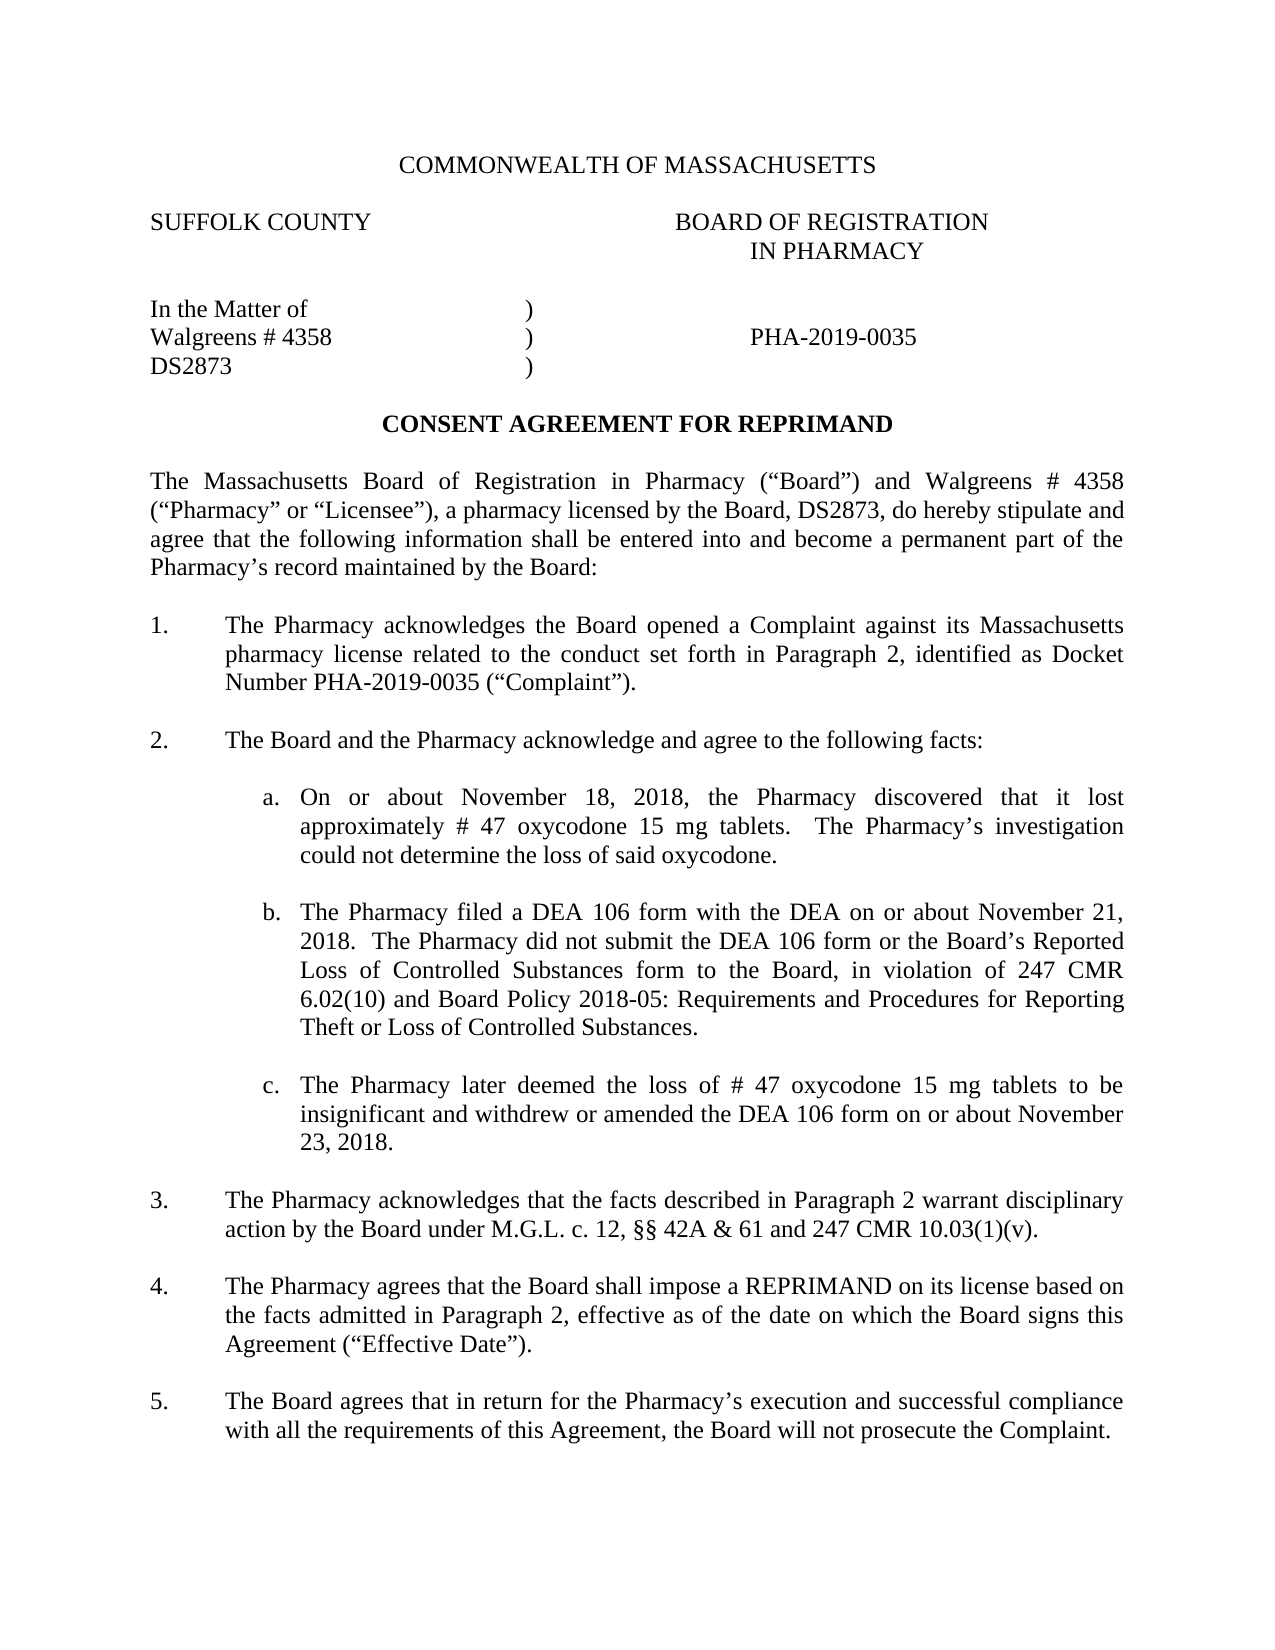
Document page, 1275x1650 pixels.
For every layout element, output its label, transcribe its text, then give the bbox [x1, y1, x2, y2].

list The Pharmacy acknowledges that the facts described in Paragraph 2 warrant disciplinary action by the Board under M.G.L. c. 12, §§ 42A & 61 and 247 CMR 10.03(1)(v). [150, 1185, 1125, 1242]
text In the Matter of ) [150, 294, 1125, 322]
list The Pharmacy later deemed the loss of # 47 oxycodone 15 mg tablets to be insignificant and withdrew or amended the DEA 106 form on or about November 23, 2018. [262, 1070, 1125, 1156]
text Walgreens # 4358 ) PHA-2019-0035 [150, 322, 1125, 351]
text The Massachusetts Board of Registration in Pharmacy (“Board”) and Walgreens # 4358 (“Pharmacy” or “Licensee”), a pharmacy licensed by the Board, DS2873, do hereby stipulate and agree that the following information shall be entered into and become a permanent part of the Pharmacy’s record maintained by the Board: [150, 466, 1125, 581]
list On or about November 18, 2018, the Pharmacy discovered that it lost approximately # 47 oxycodone 15 mg tablets. The Pharmacy’s investigation could not determine the loss of said oxycodone. [262, 782, 1125, 869]
text DS2873 ) [150, 351, 1125, 380]
text CONSENT AGREEMENT FOR REPRIMAND [150, 409, 1125, 437]
text IN PHARMACY [675, 236, 1125, 265]
list The Board and the Pharmacy acknowledge and agree to the following facts: [150, 725, 1125, 754]
list The Pharmacy acknowledges the Board opened a Complaint against its Massachusetts pharmacy license related to the conduct set forth in Paragraph 2, identified as Docket Number PHA-2019-0035 (“Complaint”). [150, 610, 1125, 696]
text COUNTY BOARD OF REGISTRATION [150, 207, 1125, 236]
list The Pharmacy filed a DEA 106 form with the DEA on or about November 21, 2018. The Pharmacy did not submit the DEA 106 form or the Board’s Reported Loss of Controlled Substances form to the Board, in violation of 247 CMR 6.02(10) and Board Policy 2018-05: Requirements and Procedures for Reporting Theft or Loss of Controlled Substances. [262, 897, 1125, 1041]
list The Pharmacy agrees that the Board shall impose a REPRIMAND on its license based on the facts admitted in Paragraph 2, effective as of the date on which the Board signs this Agreement (“Effective Date”). [150, 1271, 1125, 1357]
list The Board agrees that in return for the Pharmacy’s execution and successful compliance with all the requirements of this Agreement, the Board will not prosecute the Complaint. [150, 1386, 1125, 1444]
